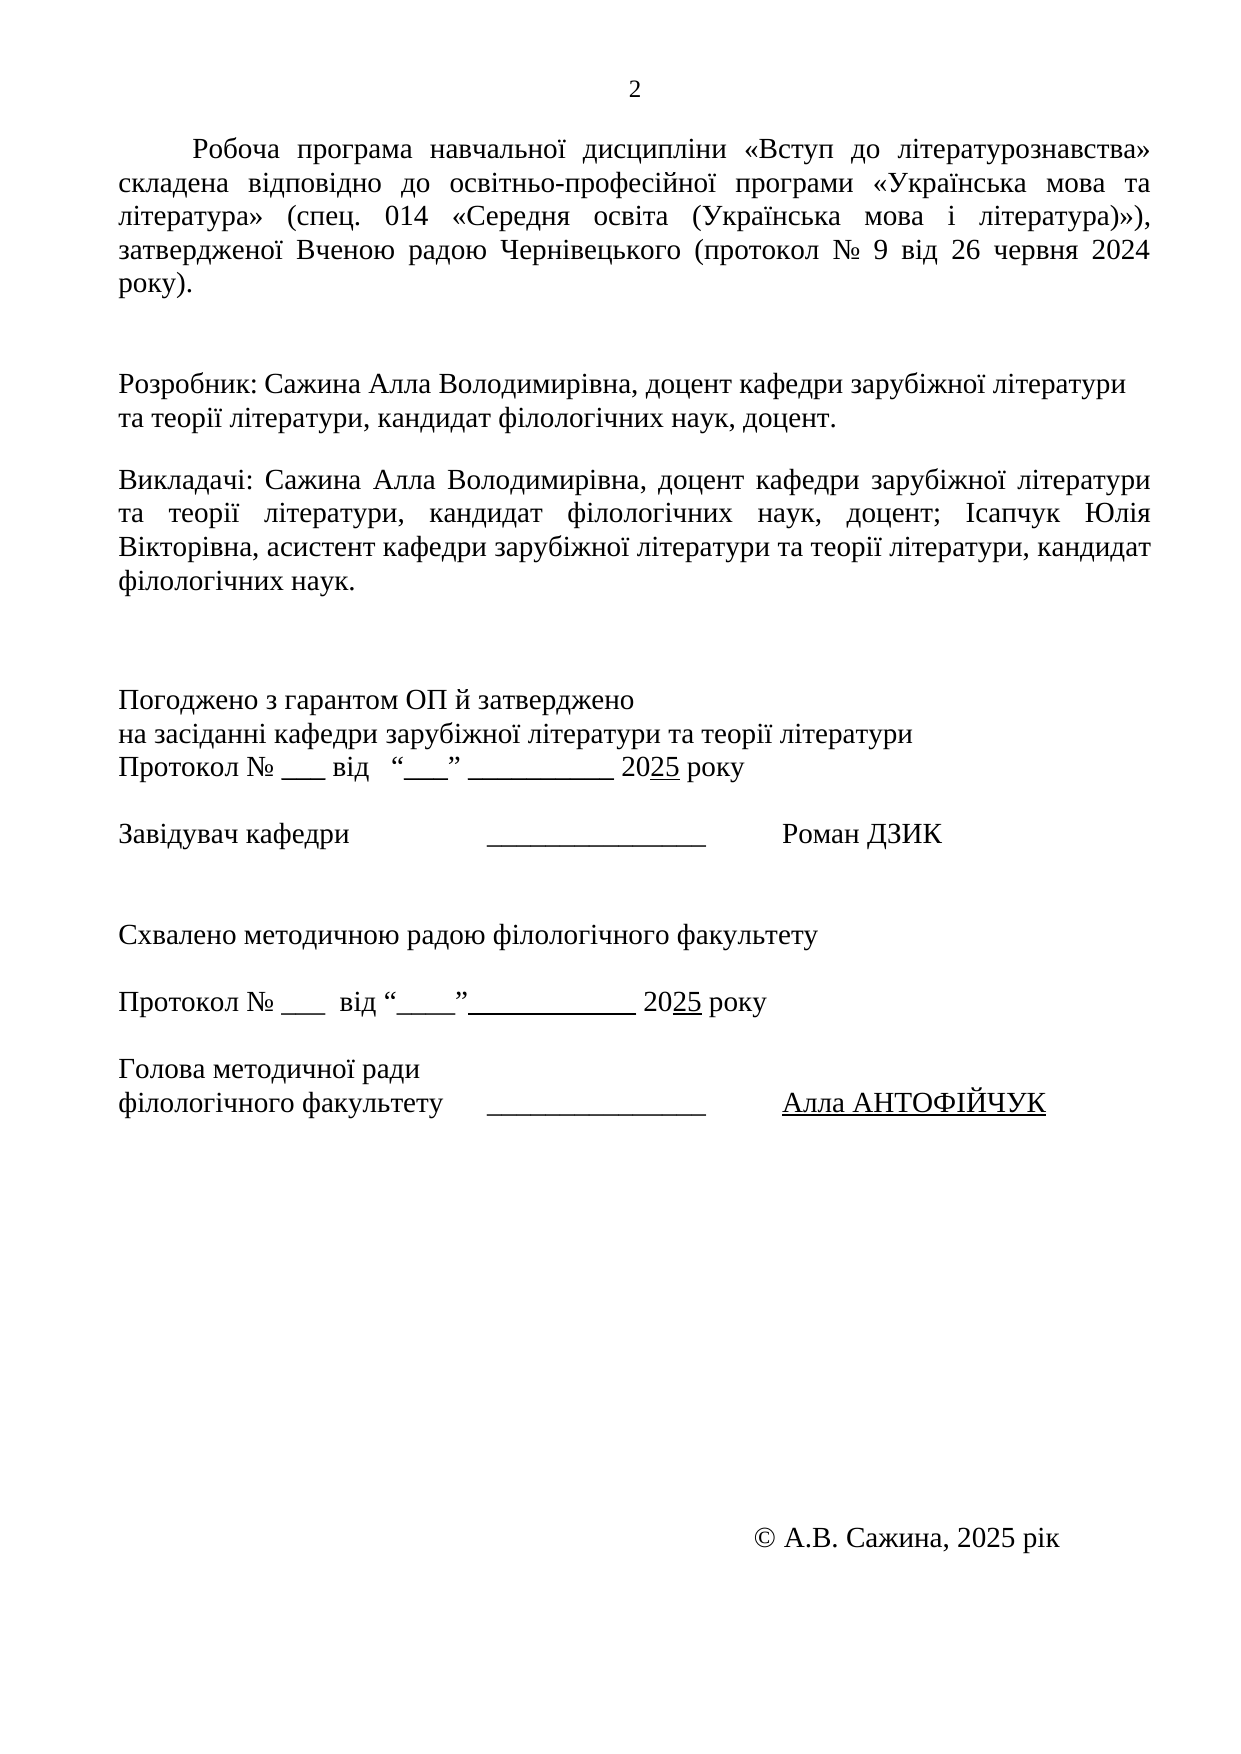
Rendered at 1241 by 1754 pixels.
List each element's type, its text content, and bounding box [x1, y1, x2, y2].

text Робоча програма навчальної дисципліни «Вступ до літературознавства» складена відповідно до освітньо-професійної програми «Українська мова та література» (спец. 014 «Середня освіта (Українська мова і література)»), затвердженої Вченою радою Чернівецького (протокол № 9 від 26 червня 2024 року). [118, 131, 1152, 299]
text філологічного факультету _______________ Алла АНТОФІЙЧУК [118, 1085, 1152, 1118]
text Протокол № ___ від “___” __________ 2025 року [118, 749, 1152, 783]
text Викладачі: Сажина Алла Володимирівна, доцент кафедри зарубіжної літератури та теорії літератури, кандидат філологічних наук, доцент; Ісапчук Юлія Вікторівна, асистент кафедри зарубіжної літератури та теорії літератури, кандидат філологічних наук. [118, 462, 1152, 596]
text Протокол № ___ від “____” ___________ 2025 року [118, 984, 1152, 1018]
text Голова методичної ради [118, 1051, 1152, 1085]
text Схвалено методичною радою філологічного факультету [118, 917, 1152, 951]
text Погоджено з гарантом ОП й затверджено [118, 682, 1152, 716]
text А.В. Сажина, 2025 рік [753, 1520, 1152, 1553]
text на засіданні кафедри зарубіжної літератури та теорії літератури [118, 716, 1152, 749]
text Завідувач кафедри _______________ Роман ДЗИК [118, 817, 1152, 850]
text Розробник: Сажина Алла Володимирівна, доцент кафедри зарубіжної літератури та теорії літератури, кандидат філологічних наук, доцент. [118, 366, 1152, 433]
